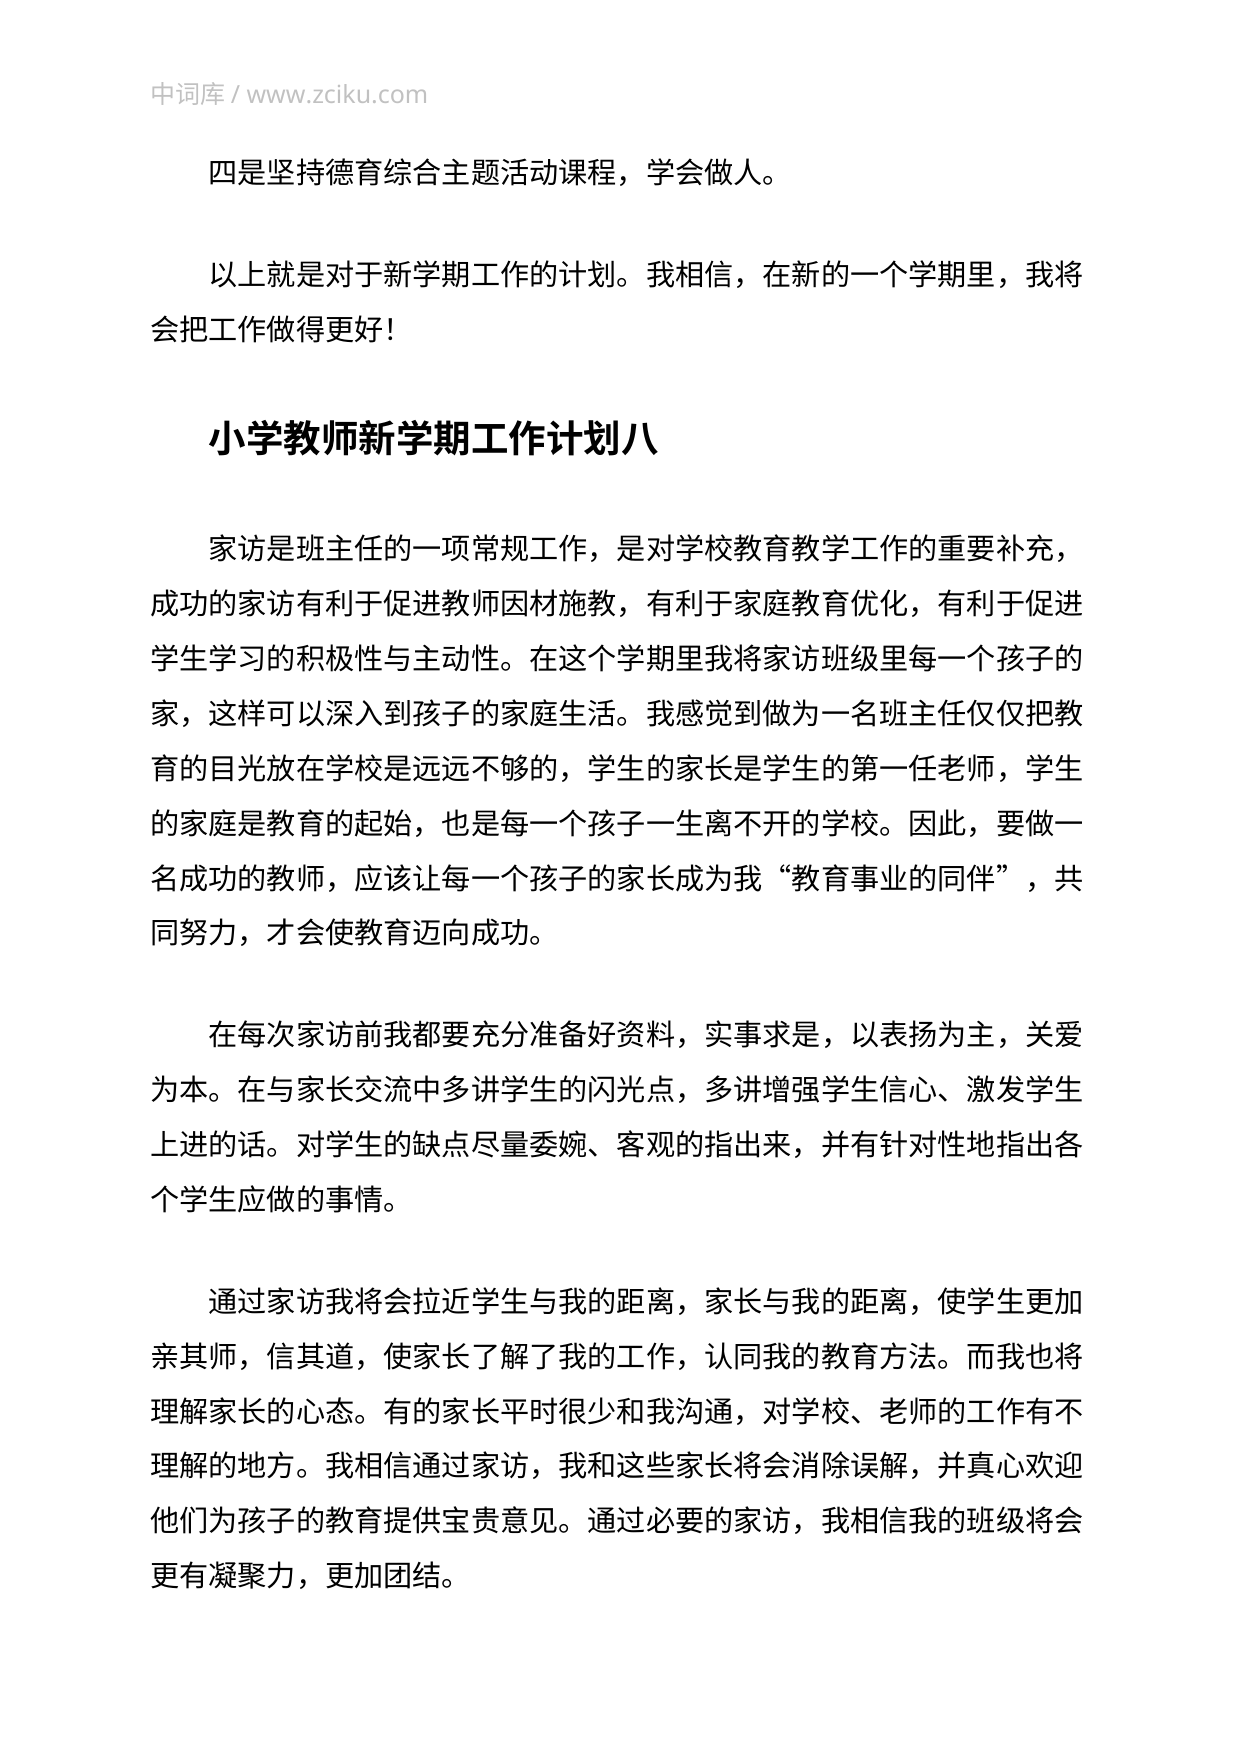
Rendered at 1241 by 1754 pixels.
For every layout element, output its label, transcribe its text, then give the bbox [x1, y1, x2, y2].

text 小学教师新学期工作计划八 [150, 408, 1090, 463]
text 通过家访我将会拉近学生与我的距离，家长与我的距离，使学生更加亲其师，信其道，使家长了解了我的工作，认同我的教育方法。而我也将理解家长的心态。有的家长平时很少和我沟通，对学校、老师的工作有不理解的地方。我相信通过家访，我和这些家长将会消除误解，并真心欢迎他们为孩子的教育提供宝贵意见。通过必要的家访，我相信我的班级将会更有凝聚力，更加团结。 [150, 1278, 1090, 1595]
text 以上就是对于新学期工作的计划。我相信，在新的一个学期里，我将会把工作做得更好！ [150, 252, 1090, 349]
text 在每次家访前我都要充分准备好资料，实事求是，以表扬为主，关爱为本。在与家长交流中多讲学生的闪光点，多讲增强学生信心、激发学生上进的话。对学生的缺点尽量委婉、客观的指出来，并有针对性地指出各个学生应做的事情。 [150, 1012, 1090, 1219]
text 四是坚持德育综合主题活动课程，学会做人。 [150, 150, 1090, 192]
text 家访是班主任的一项常规工作，是对学校教育教学工作的重要补充，成功的家访有利于促进教师因材施教，有利于家庭教育优化，有利于促进学生学习的积极性与主动性。在这个学期里我将家访班级里每一个孩子的家，这样可以深入到孩子的家庭生活。我感觉到做为一名班主任仅仅把教育的目光放在学校是远远不够的，学生的家长是学生的第一任老师，学生的家庭是教育的起始，也是每一个孩子一生离不开的学校。因此，要做一名成功的教师，应该让每一个孩子的家长成为我“教育事业的同伴”，共同努力，才会使教育迈向成功。 [150, 526, 1090, 952]
